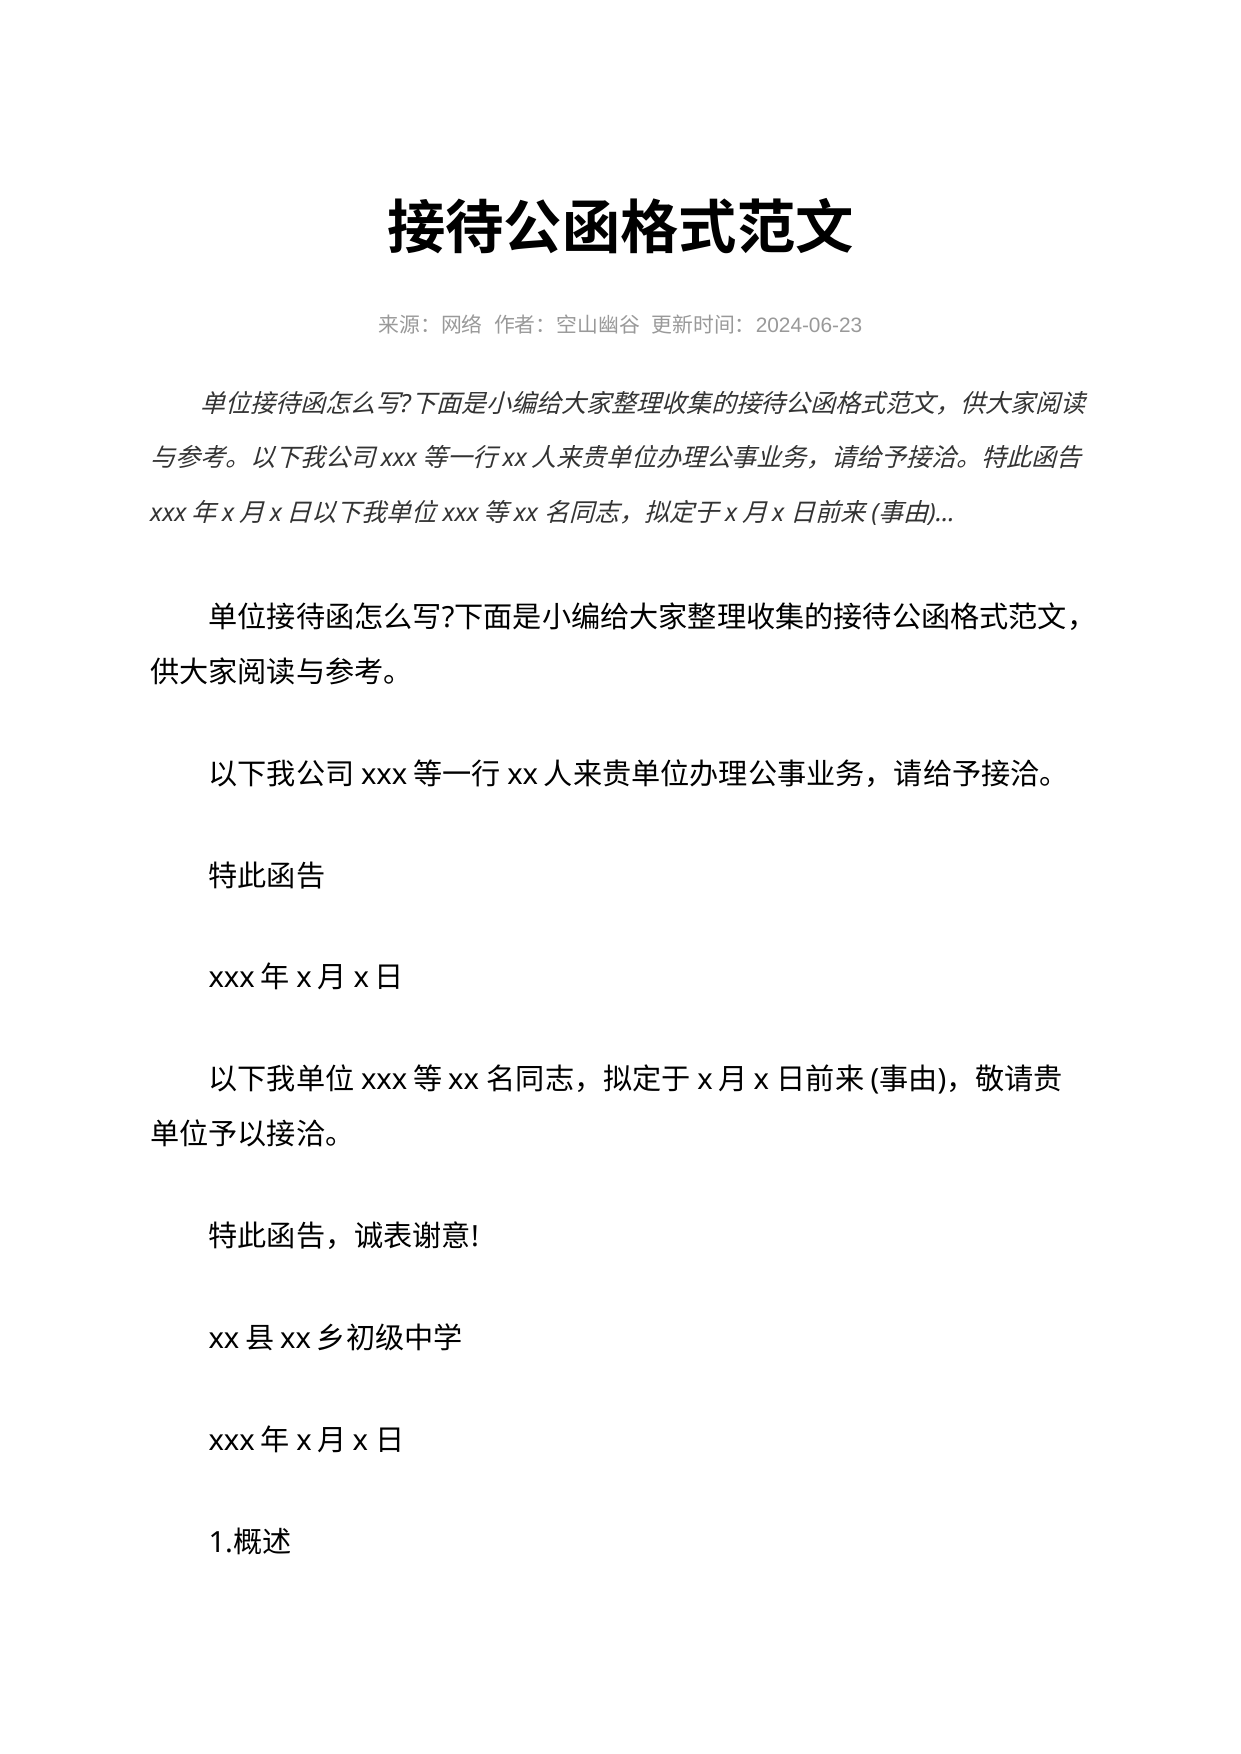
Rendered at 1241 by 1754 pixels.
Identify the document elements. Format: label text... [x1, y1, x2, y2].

text xx县xx乡初级中学 [150, 1315, 1090, 1357]
subtitle 接待公函格式范文 [150, 181, 1090, 266]
text 单位接待函怎么写?下面是小编给大家整理收集的接待公函格式范文，供大家阅读与参考。 [150, 593, 1090, 691]
text 以下我公司 xxx等一行 xx人来贵单位办理公事业务，请给予接洽。 [150, 750, 1090, 793]
text 单位接待函怎么写?下面是小编给大家整理收集的接待公函格式范文，供大家阅读与参考。以下我公司 xxx等一行 xx人来贵单位办理公事业务，请给予接洽。特此函告xxx年 x月 x日以下我单位 xxx等xx 名同志，拟定于 x月x 日前来 (事由)... [150, 383, 1090, 528]
text 1.概述 [150, 1519, 1090, 1561]
text 来源：网络 作者：空山幽谷 更新时间：2024-06-23 [150, 313, 1090, 337]
text 特此函告，诚表谢意! [150, 1213, 1090, 1255]
text xxx年 x月x 日 [150, 1417, 1090, 1459]
text 以下我单位 xxx等xx 名同志，拟定于 x月x 日前来 (事由)，敬请贵单位予以接洽。 [150, 1056, 1090, 1153]
text 特此函告 [150, 852, 1090, 894]
text xxx年 x月 x日 [150, 954, 1090, 996]
